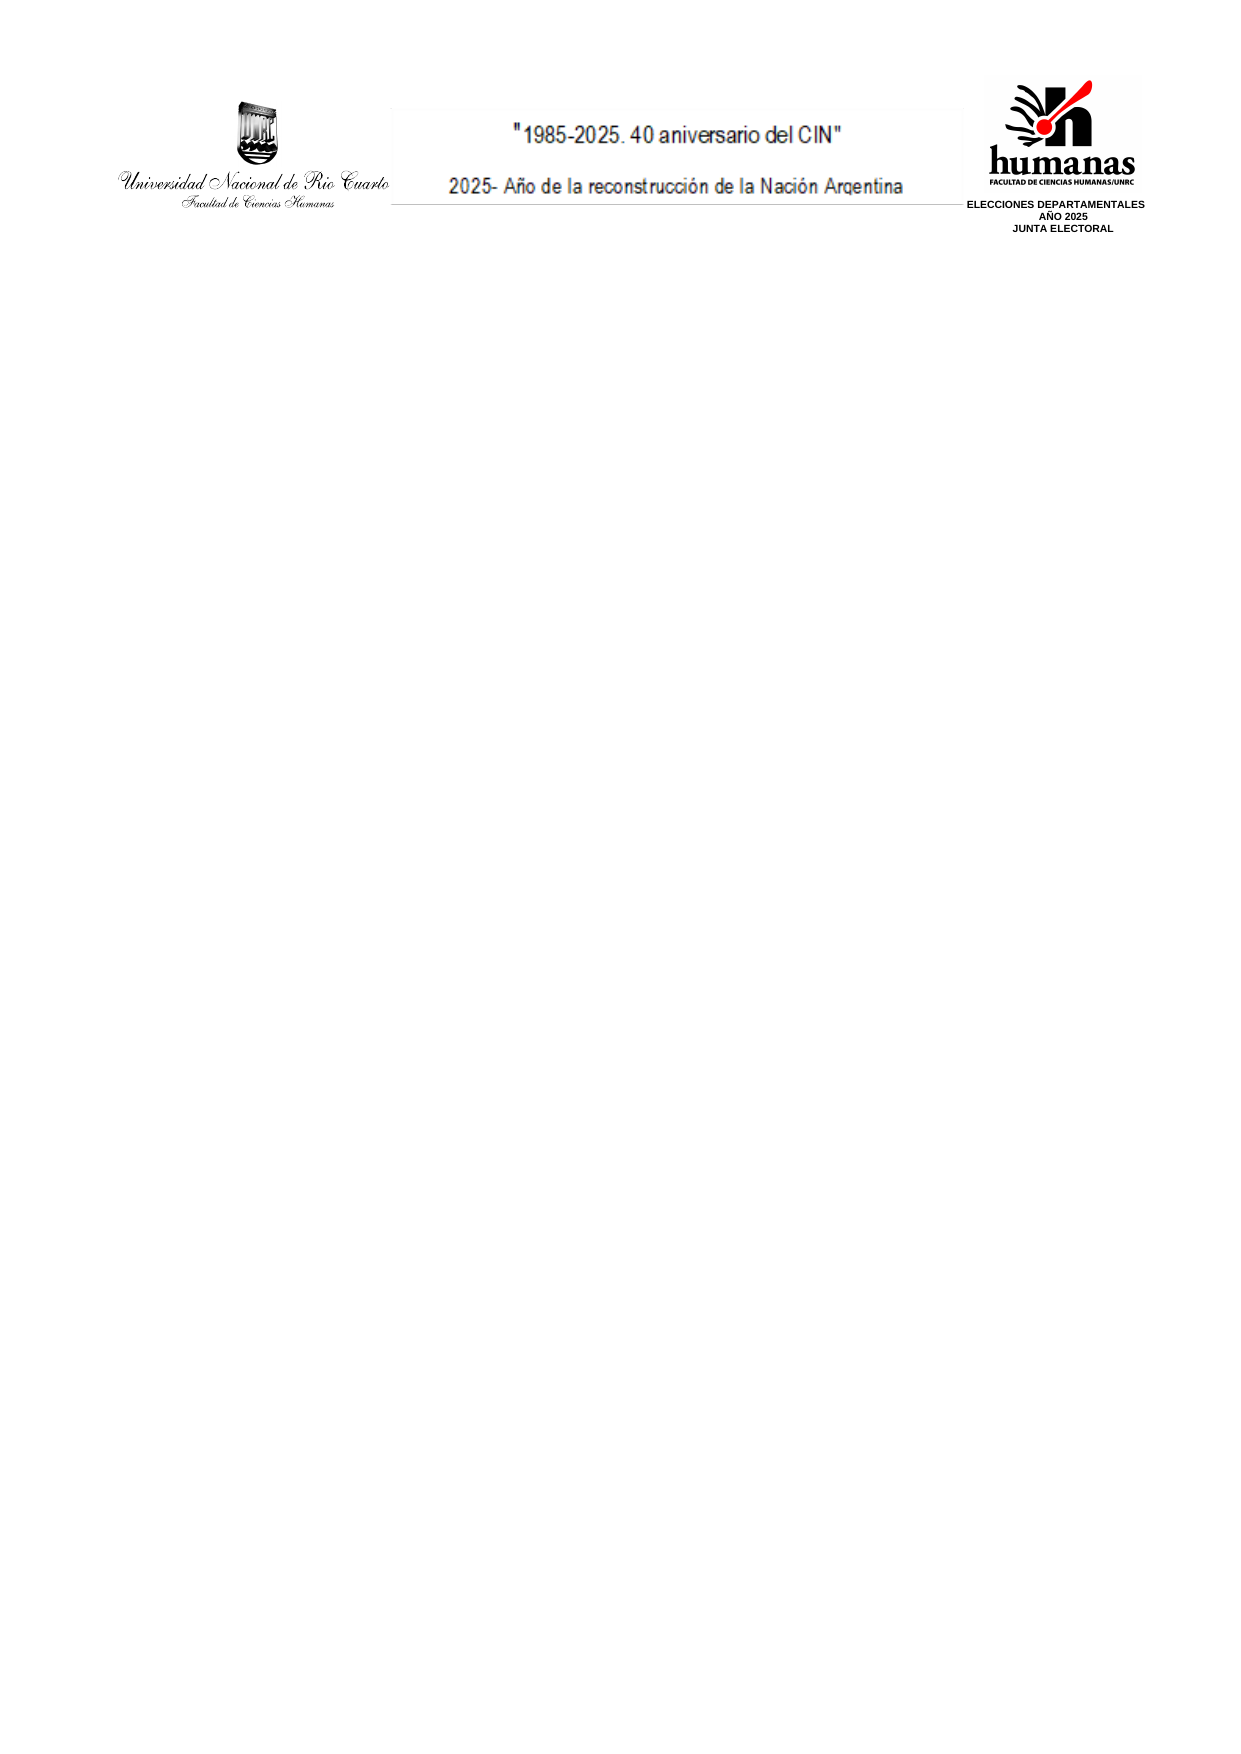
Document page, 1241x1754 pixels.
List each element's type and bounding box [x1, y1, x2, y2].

picture [390, 108, 967, 208]
picture [983, 75, 1143, 193]
